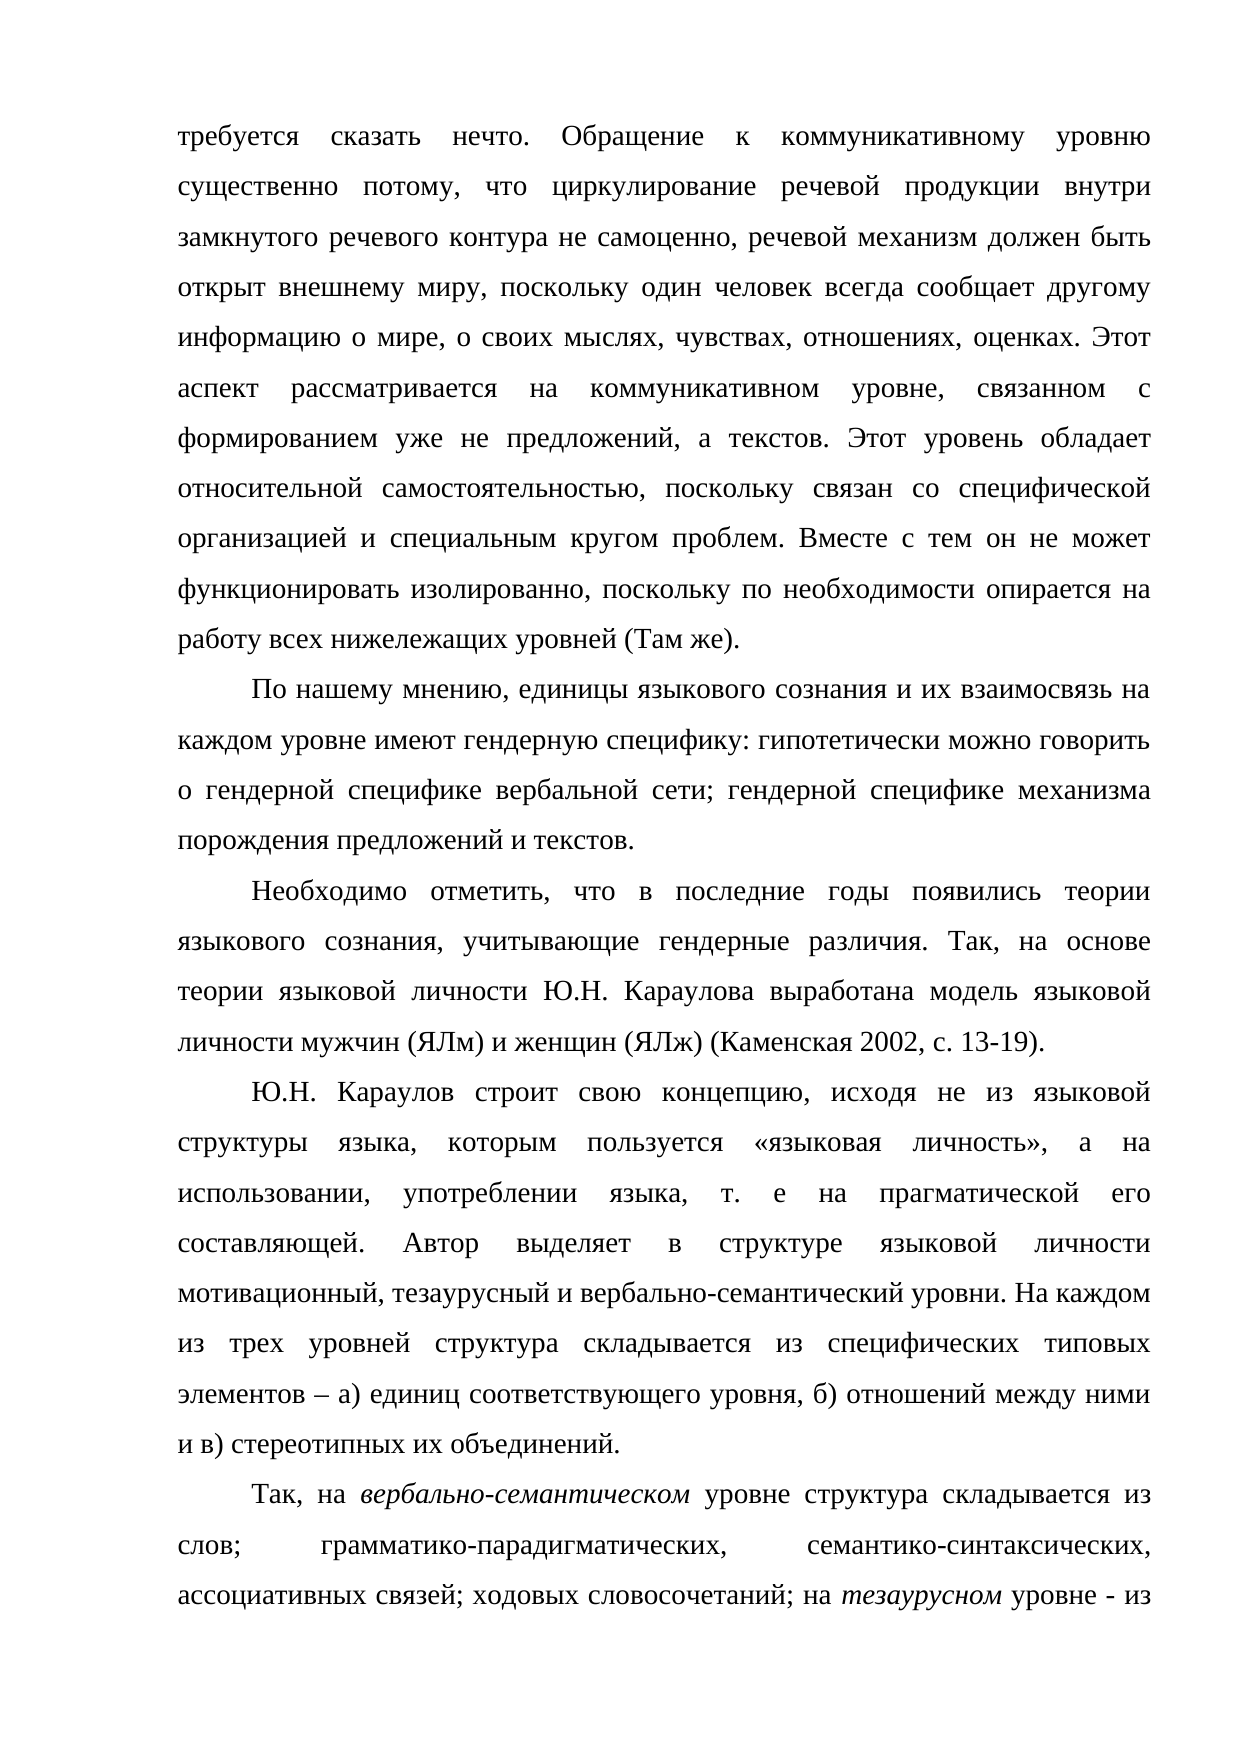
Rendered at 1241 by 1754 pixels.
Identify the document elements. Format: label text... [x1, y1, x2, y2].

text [177, 1477, 1152, 1611]
text Ю.Н. Караулов строит свою концепцию, исходя не из языковой структуры языка, которым пользуется «языковая личность», а на использовании, употреблении языка, т. е на прагматической его составляющей. Автор выделяет в структуре языковой личности мотивационный, тезаурусный и вербально-семантический уровни. На каждом из трех уровней структура складывается из специфических типовых элементов – а) единиц соответствующего уровня, б) отношений между ними и в) стереотипных их объединений. [177, 1074, 1152, 1460]
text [177, 118, 1152, 655]
text Необходимо отметить, что в последние годы появились теории языкового сознания, учитывающие гендерные различия. Так, на основе теории языковой личности Ю.Н. Караулова выработана модель языковой личности мужчин (ЯЛм) и женщин (ЯЛж) (Каменская 2002, с. 13-19). [177, 873, 1152, 1057]
text По нашему мнению, единицы языкового сознания и их взаимосвязь на каждом уровне имеют гендерную специфику: гипотетически можно говорить о гендерной специфике вербальной сети; гендерной специфике механизма порождения предложений и текстов. [177, 672, 1152, 856]
